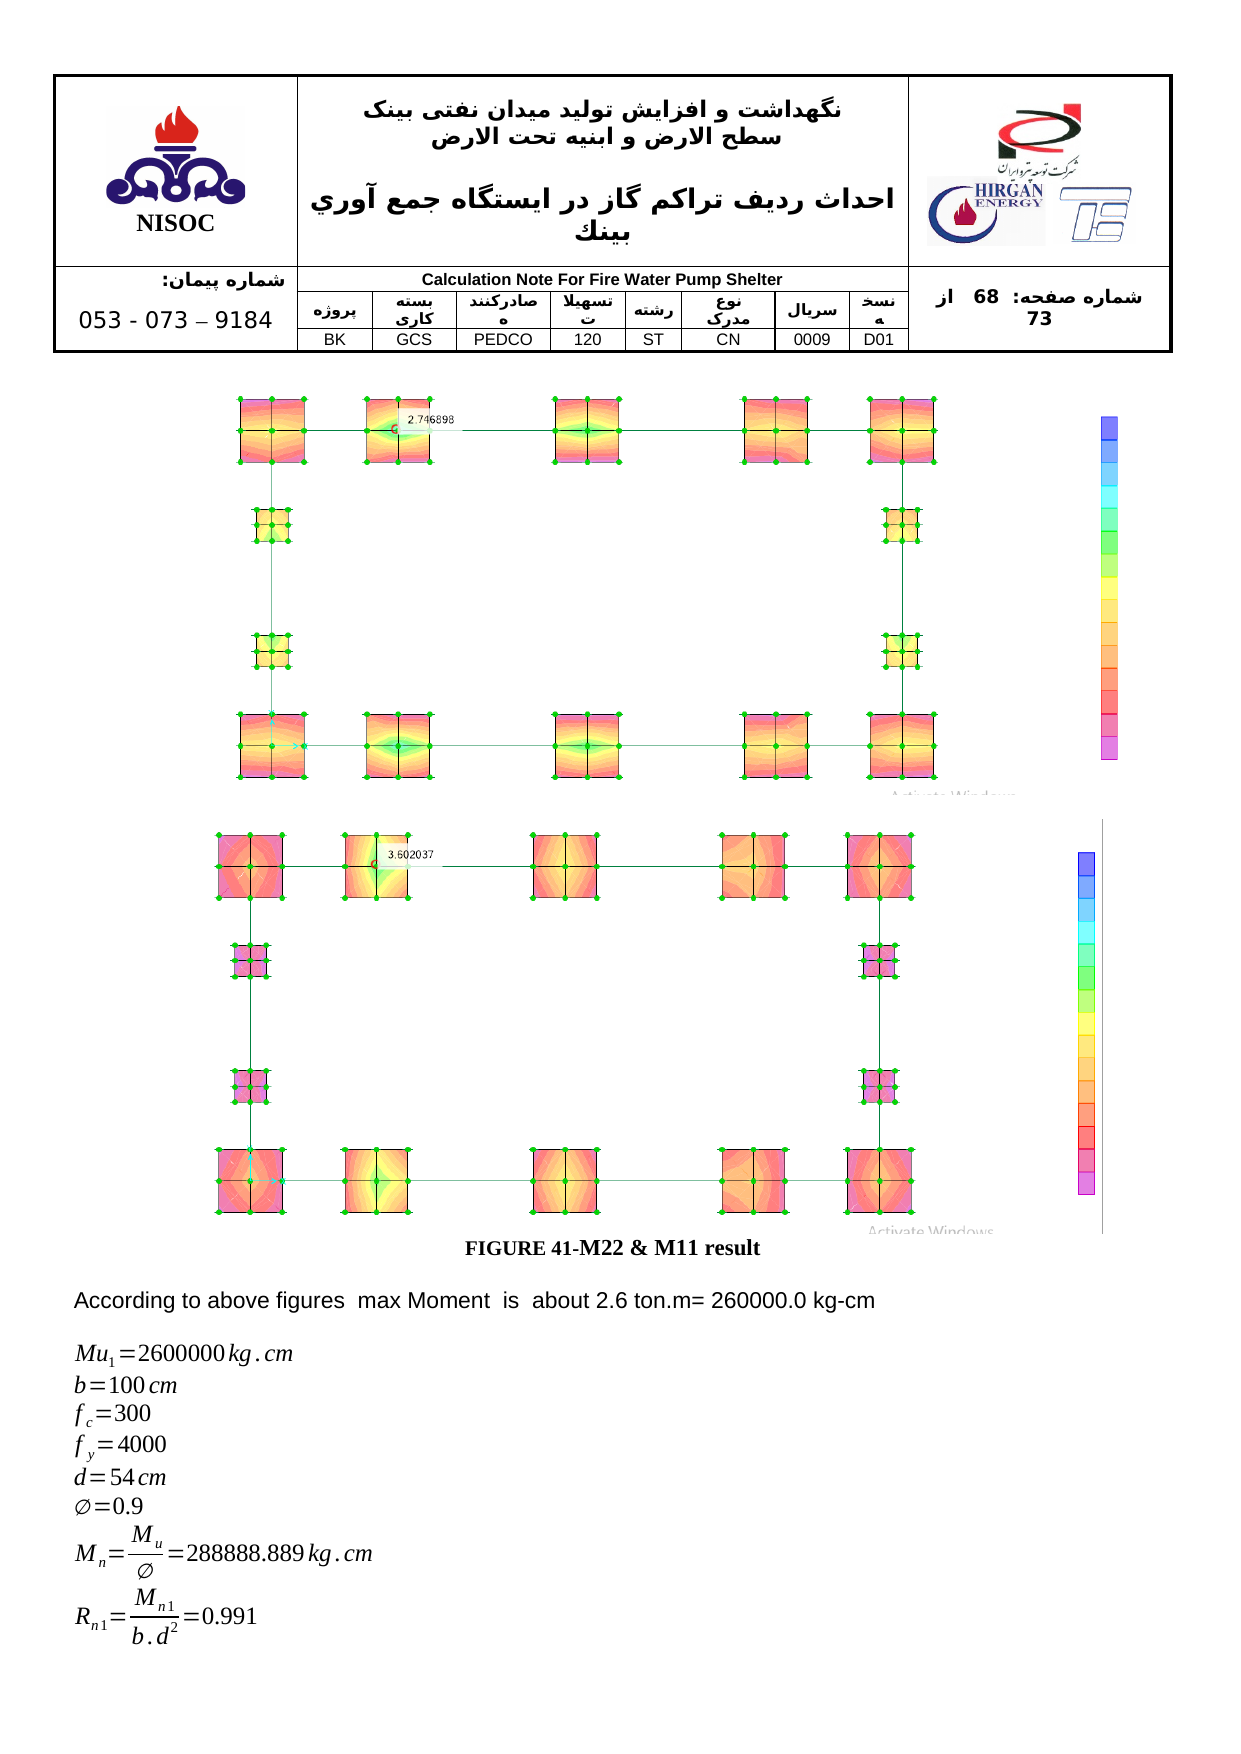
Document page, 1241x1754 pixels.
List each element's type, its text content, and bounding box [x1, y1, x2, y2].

text According to above figures max Moment is about 2.6 ton.m= 260000.0 kg-cm [74, 1287, 1152, 1313]
text Figure 41-M22 & M11 result [74, 1234, 1152, 1260]
picture [106, 106, 245, 208]
picture [206, 819, 1104, 1234]
picture [927, 103, 1082, 246]
picture [222, 379, 1122, 795]
